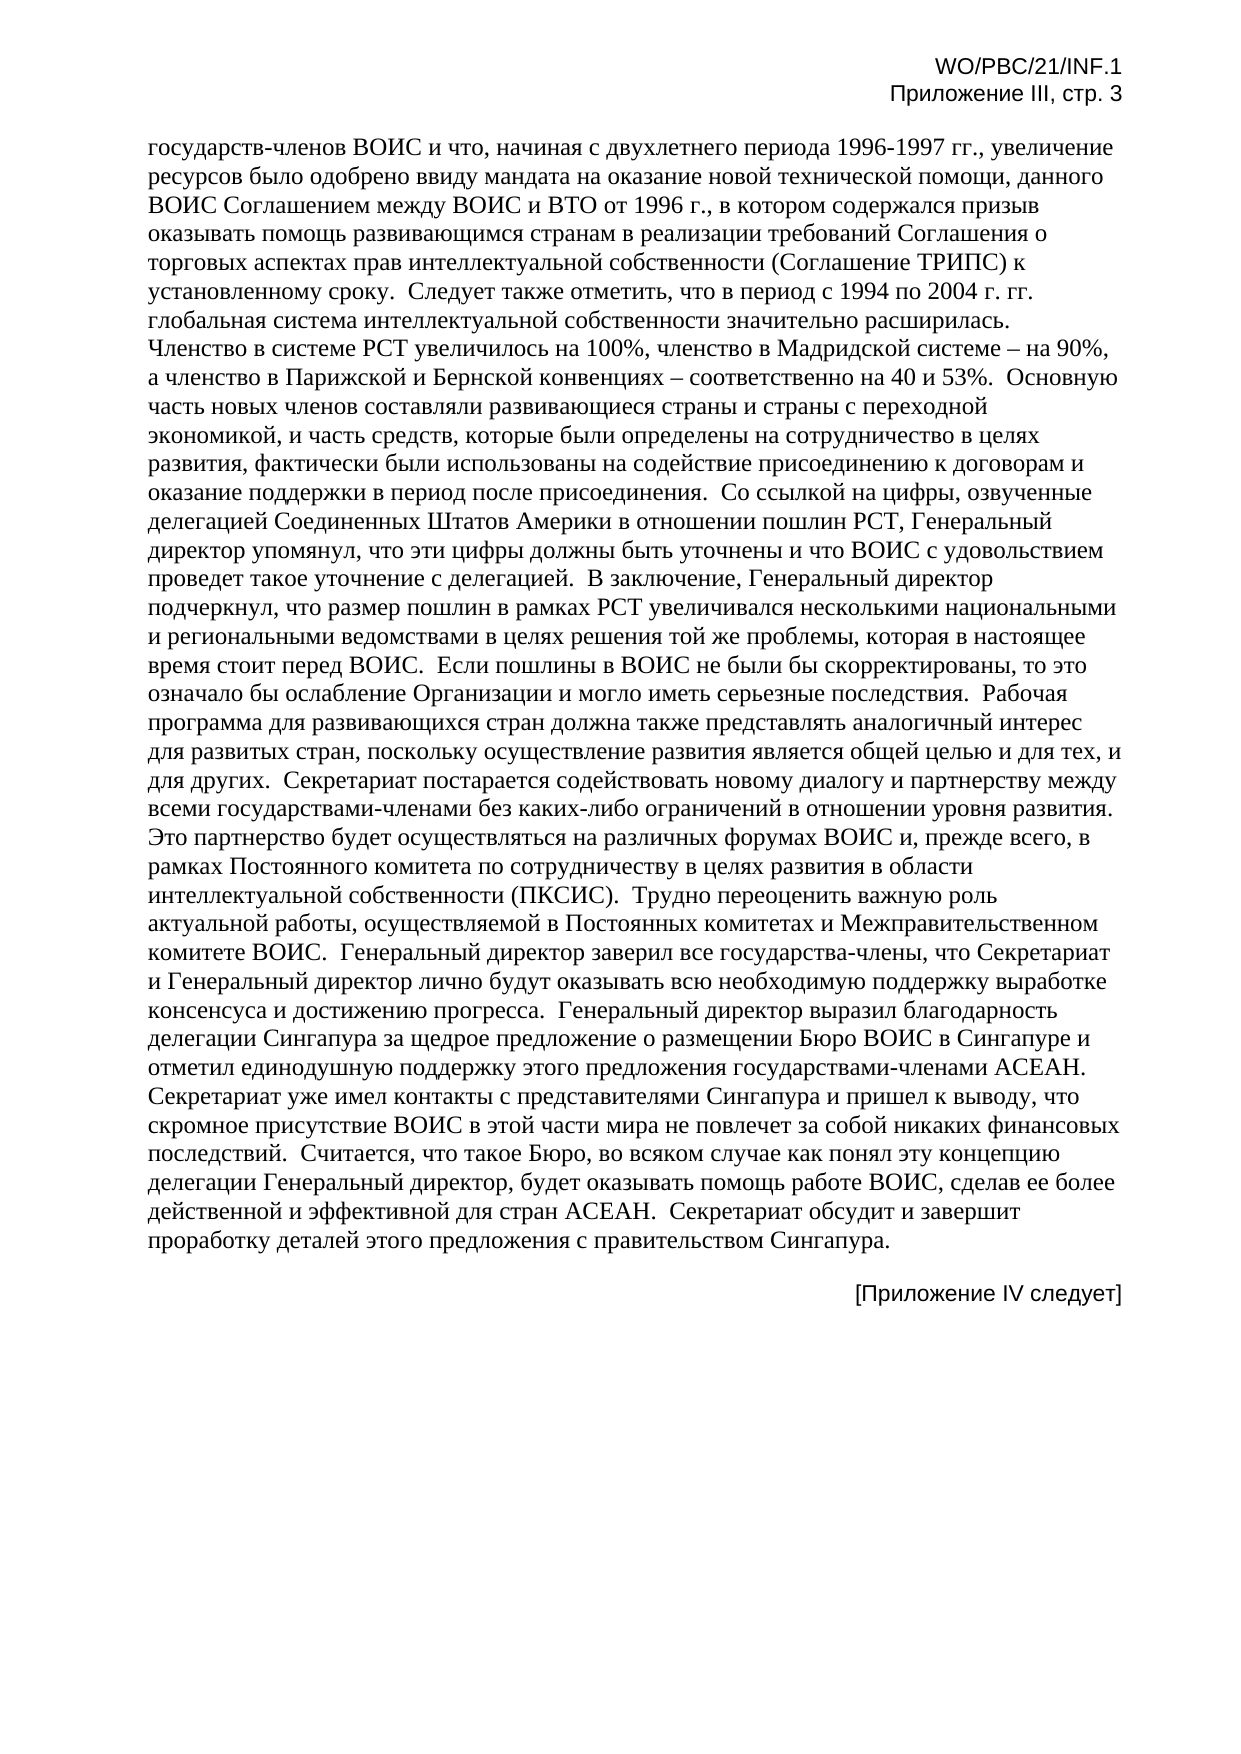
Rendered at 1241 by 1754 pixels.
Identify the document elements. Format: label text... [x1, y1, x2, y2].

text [148, 132, 1122, 1280]
text [Приложение IV следует] [724, 1280, 1122, 1306]
